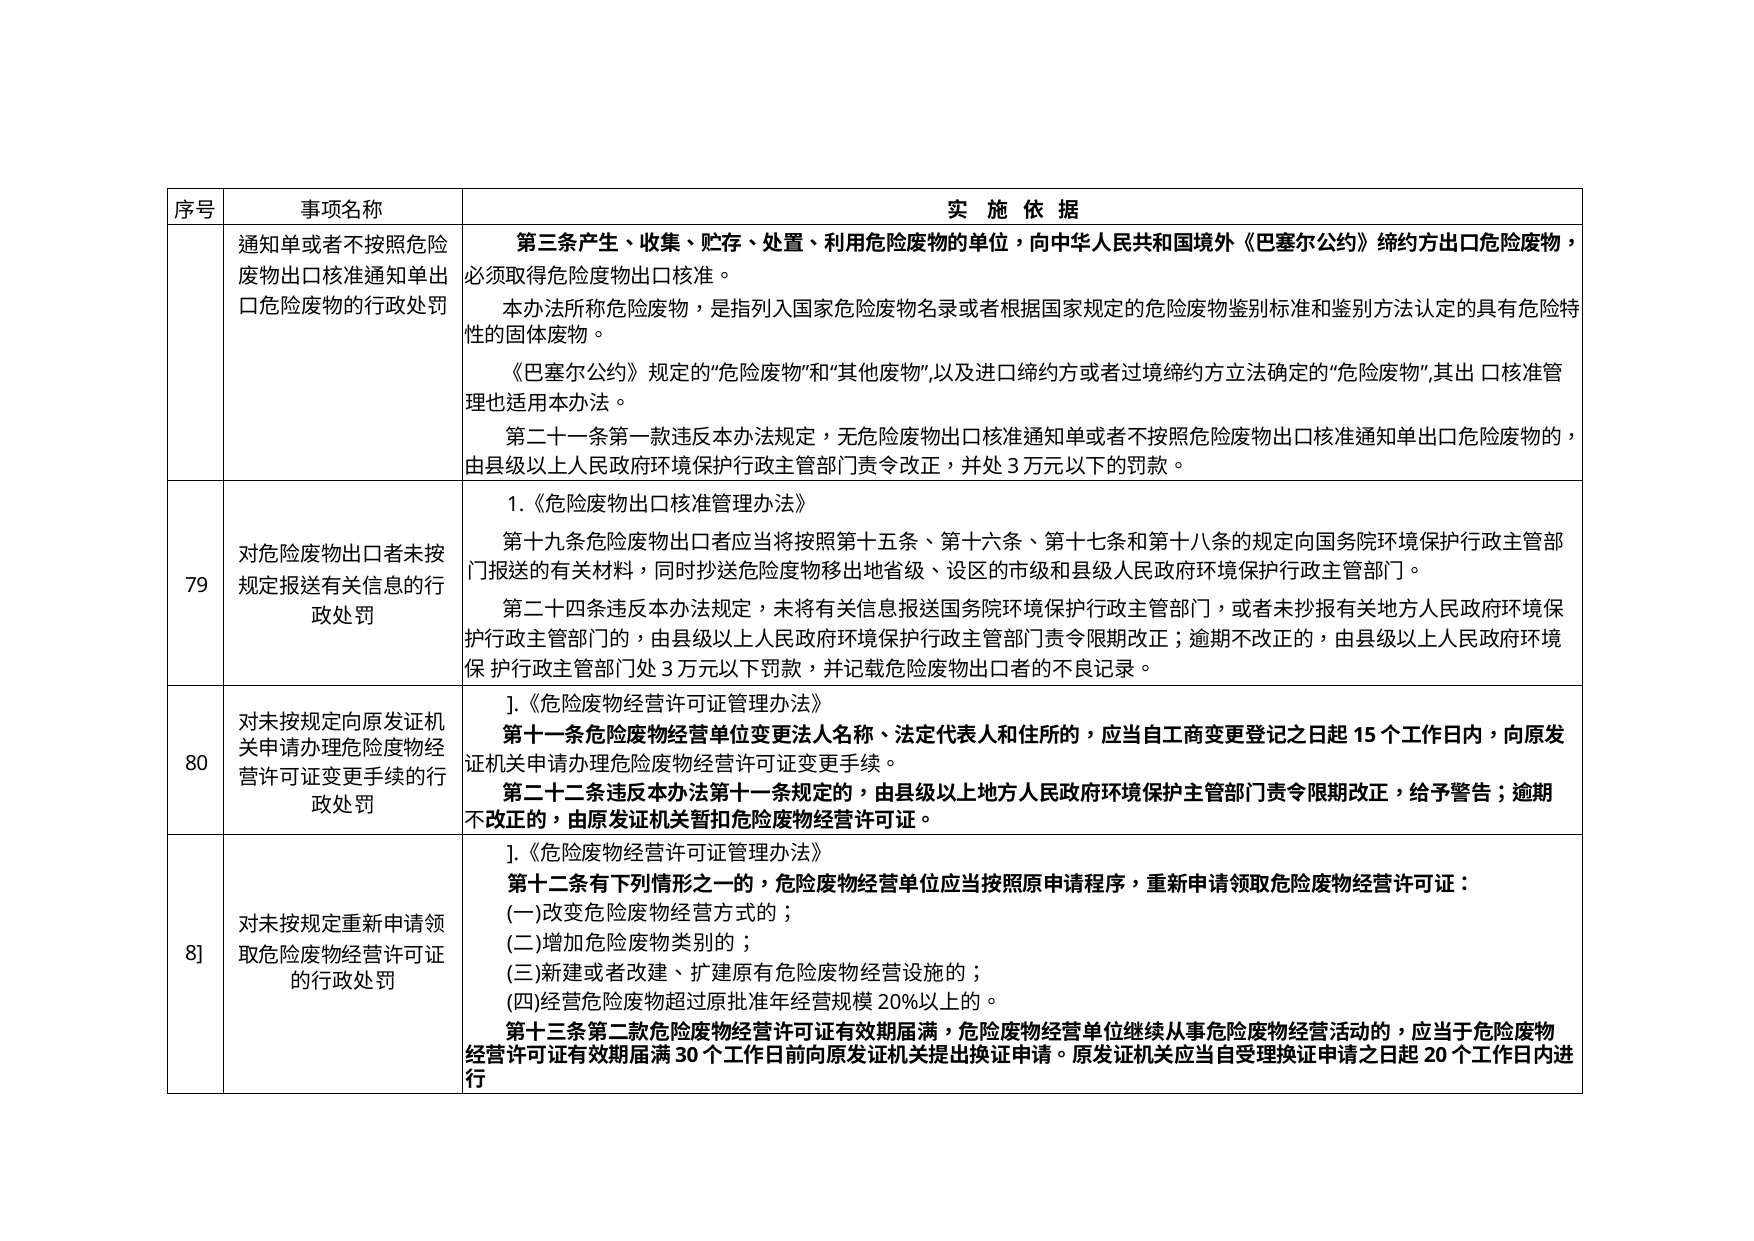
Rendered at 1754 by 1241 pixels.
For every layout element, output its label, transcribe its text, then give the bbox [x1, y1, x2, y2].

table_cell 80 [168, 686, 223, 834]
table_header 实 施 依 据 [463, 189, 1582, 224]
table_header 序号 [168, 189, 223, 224]
table_cell 8] [168, 835, 223, 1093]
table_cell [168, 225, 223, 480]
table_cell 通知单或者不按照危险 废物出口核准通知单出 口危险废物的行政处罚 [224, 225, 462, 480]
table_cell 第三条产生、收集、贮存、处置、利用危险废物的单位，向中华人民共和国境外《巴塞尔公约》缔约方出口危险废物， 必须取得危险度物出口核准。 本办法所称危险废物，是指列入国家危险废物名录或者根据国家规定的危险废物鉴别标准和鉴别方法认定的具有危险特 性的固体废物。 《巴塞尔公约》规定的“危险废物”和“其他废物”,以及进口缔约方或者过境缔约方立法确定的“危险废物”,其出 口核准管理也适用本办法。 第二十一条第一款违反本办法规定，无危险废物出口核准通知单或者不按照危险废物出口核准通知单出口危险废物的， 由县级以上人民政府环境保护行政主管部门责令改正，并处3万元以下的罚款。 [463, 225, 1582, 480]
table_cell 1.《危险废物出口核准管理办法》 第十九条危险废物出口者应当将按照第十五条、第十六条、第十七条和第十八条的规定向国务院环境保护行政主管部 门报送的有关材料，同时抄送危险度物移出地省级、设区的市级和县级人民政府环境保护行政主管部门。 第二十四条违反本办法规定，未将有关信息报送国务院环境保护行政主管部门，或者未抄报有关地方人民政府环境保 护行政主管部门的，由县级以上人民政府环境保护行政主管部门责令限期改正；逾期不改正的，由县级以上人民政府环境保 护行政主管部门处3万元以下罚款，并记载危险废物出口者的不良记录。 [463, 481, 1582, 684]
table_cell ].《危险废物经营许可证管理办法》 第十一条危险废物经营单位变更法人名称、法定代表人和住所的，应当自工商变更登记之日起15个工作日内，向原发 证机关申请办理危险废物经营许可证变更手续。 第二十二条违反本办法第十一条规定的，由县级以上地方人民政府环境保护主管部门责令限期改正，给予警告；逾期 不改正的，由原发证机关暂扣危险废物经营许可证。 [463, 686, 1582, 834]
table_cell 对未按规定重新申请领 取危险废物经营许可证 的行政处罚 [224, 835, 462, 1093]
table_cell 对危险废物出口者未按 规定报送有关信息的行 政处罚 [224, 481, 462, 684]
table_cell 对未按规定向原发证机 关申请办理危险度物经 营许可证变更手续的行 政处罚 [224, 686, 462, 834]
table_cell 79 [168, 481, 223, 684]
table_cell ].《危险废物经营许可证管理办法》 第十二条有下列情形之一的，危险废物经营单位应当按照原申请程序，重新申请领取危险废物经营许可证： (一)改变危险废物经营方式的； (二)增加危险废物类别的； (三)新建或者改建、扩建原有危险废物经营设施的； (四)经营危险废物超过原批准年经营规模20%以上的。 第十三条第二款危险废物经营许可证有效期届满，危险废物经营单位继续从事危险废物经营活动的，应当于危险废物 经营许可证有效期届满30个工作日前向原发证机关提出换证申请。原发证机关应当自受理换证申请之日起20个工作日内进行 [463, 835, 1582, 1093]
table_header 事项名称 [224, 189, 462, 224]
